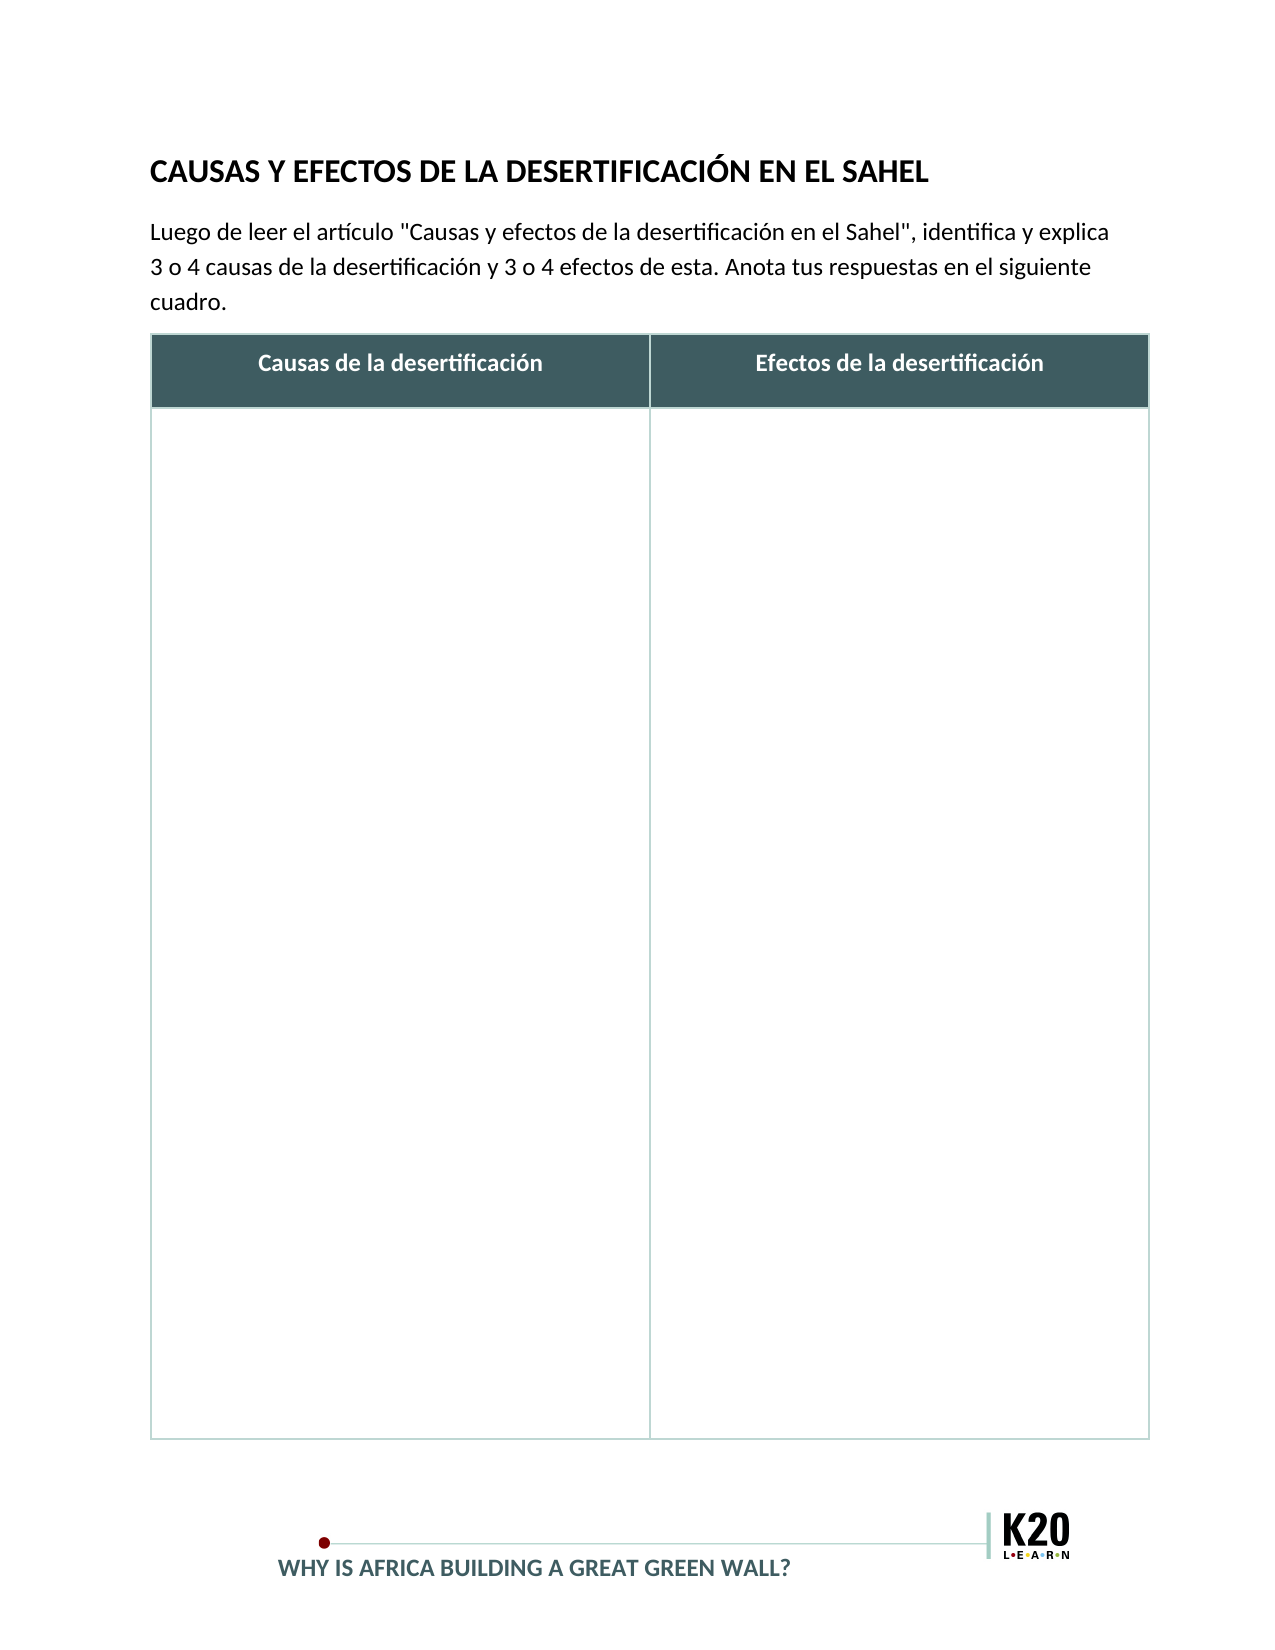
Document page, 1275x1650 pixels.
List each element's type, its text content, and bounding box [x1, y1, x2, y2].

picture [318, 1509, 1069, 1562]
table_header Efectos de la desertificación [651, 335, 1148, 407]
title Causas y efectos de la desertificación en el Sahel [150, 150, 1125, 191]
table_cell [152, 409, 649, 1438]
text Luego de leer el artículo "Causas y efectos de la desertificación en el Sahel", identifica y explica 3 o 4 causas de la desertificación y 3 o 4 efectos de esta. Anota tus respuestas en el siguiente cuadro. [150, 216, 1125, 316]
table_cell [651, 409, 1148, 1438]
table_header Causas de la desertificación [152, 335, 649, 407]
